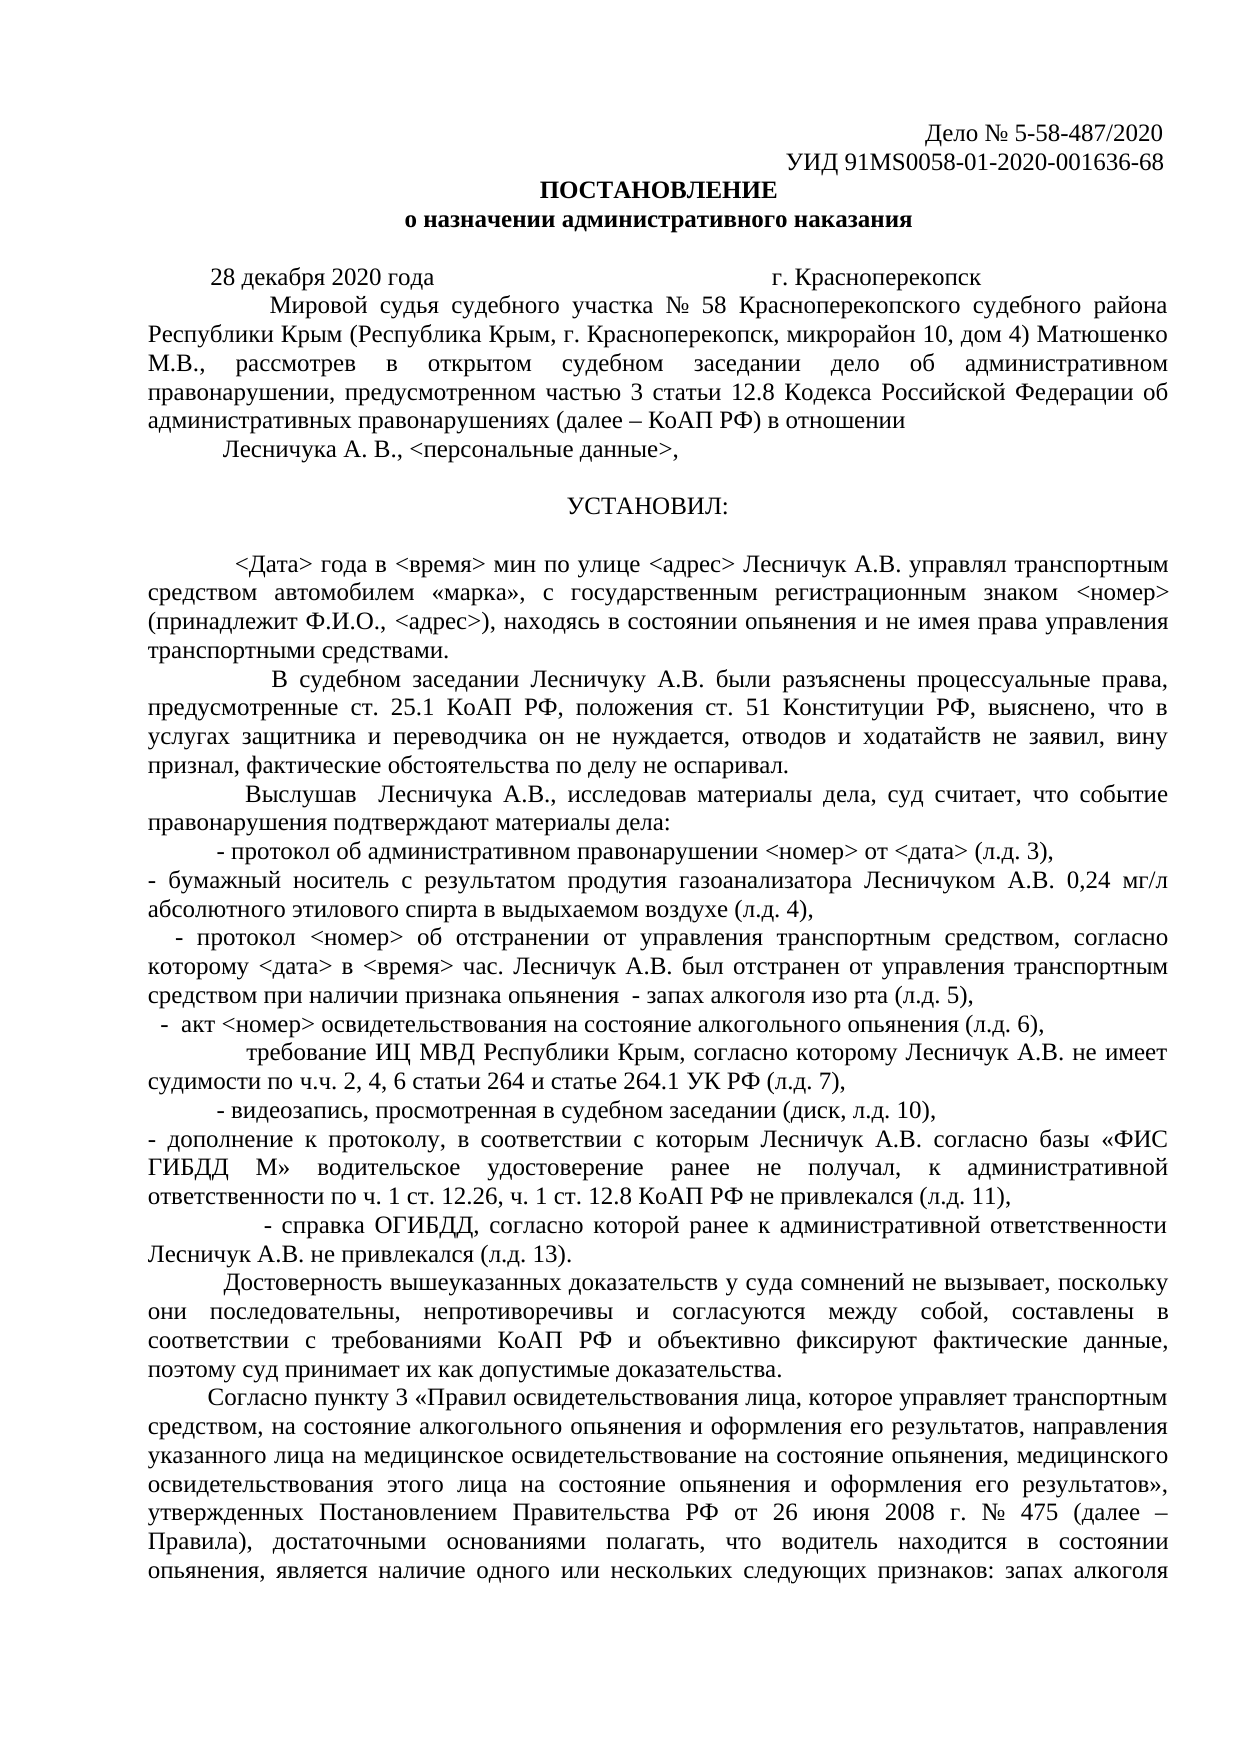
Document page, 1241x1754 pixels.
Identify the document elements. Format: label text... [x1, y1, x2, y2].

text Мировой судья судебного участка № 58 Красноперекопского судебного района Республики Крым (Республика Крым, г. Красноперекопск, микрорайон 10, дом 4) Матюшенко М.В., рассмотрев в открытом судебном заседании дело об административном правонарушении, предусмотренном частью 3 статьи 12.8 Кодекса Российской Федерации об административных правонарушениях (далее – КоАП РФ) в отношении [148, 291, 1169, 434]
text <Дата> года в <время> мин по улице <адрес> Лесничук А.В. управлял транспортным средством автомобилем «марка», с государственным регистрационным знаком <номер> (принадлежит Ф.И.О., <адрес>), находясь в состоянии опьянения и не имея права управления транспортными средствами. [148, 549, 1169, 664]
text УИД 91MS0058-01-2020-001636-68 [148, 147, 1175, 176]
text - протокол об административном правонарушении <номер> от <дата> (л.д. 3), [148, 836, 1169, 865]
text Достоверность вышеуказанных доказательств у суда сомнений не вызывает, поскольку они последовательны, непротиворечивы и согласуются между собой, составлены в соответствии с требованиями КоАП РФ и объективно фиксируют фактические данные, поэтому суд принимает их как допустимые доказательства. [148, 1267, 1169, 1382]
text 28 декабря 2020 года г. Красноперекопск [148, 262, 1169, 291]
text Лесничука А. В., <персональные данные>, [148, 434, 1175, 463]
text - бумажный носитель с результатом продутия газоанализатора Лесничуком А.В. 0,24 мг/л абсолютного этилового спирта в выдыхаемом воздухе (л.д. 4), [148, 865, 1169, 922]
text - видеозапись, просмотренная в судебном заседании (диск, л.д. 10), [148, 1095, 1169, 1124]
text - дополнение к протоколу, в соответствии с которым Лесничук А.В. согласно базы «ФИС ГИБДД М» водительское удостоверение ранее не получал, к административной ответственности по ч. 1 ст. 12.26, ч. 1 ст. 12.8 КоАП РФ не привлекался (л.д. 11), [148, 1124, 1169, 1210]
text - протокол <номер> об отстранении от управления транспортным средством, согласно которому <дата> в <время> час. Лесничук А.В. был отстранен от управления транспортным средством при наличии признака опьянения - запах алкоголя изо рта (л.д. 5), [148, 922, 1169, 1009]
text УСТАНОВИЛ: [148, 491, 1169, 520]
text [148, 1382, 1169, 1584]
text требование ИЦ МВД Республики Крым, согласно которому Лесничук А.В. не имеет судимости по ч.ч. 2, 4, 6 статьи 264 и статье 264.1 УК РФ (л.д. 7), [148, 1037, 1169, 1095]
text ПОСТАНОВЛЕНИЕ [148, 176, 1169, 204]
text - акт <номер> освидетельствования на состояние алкогольного опьянения (л.д. 6), [148, 1009, 1169, 1037]
text В судебном заседании Лесничуку А.В. были разъяснены процессуальные права, предусмотренные ст. 25.1 КоАП РФ, положения ст. 51 Конституции РФ, выяснено, что в услугах защитника и переводчика он не нуждается, отводов и ходатайств не заявил, вину признал, фактические обстоятельства по делу не оспаривал. [148, 664, 1169, 779]
text - справка ОГИБДД, согласно которой ранее к административной ответственности Лесничук А.В. не привлекался (л.д. 13). [148, 1210, 1169, 1267]
text о назначении административного наказания [148, 204, 1169, 233]
text Выслушав Лесничука А.В., исследовав материалы дела, суд считает, что событие правонарушения подтверждают материалы дела: [148, 779, 1169, 836]
text Дело № 5-58-487/2020 [148, 118, 1175, 147]
